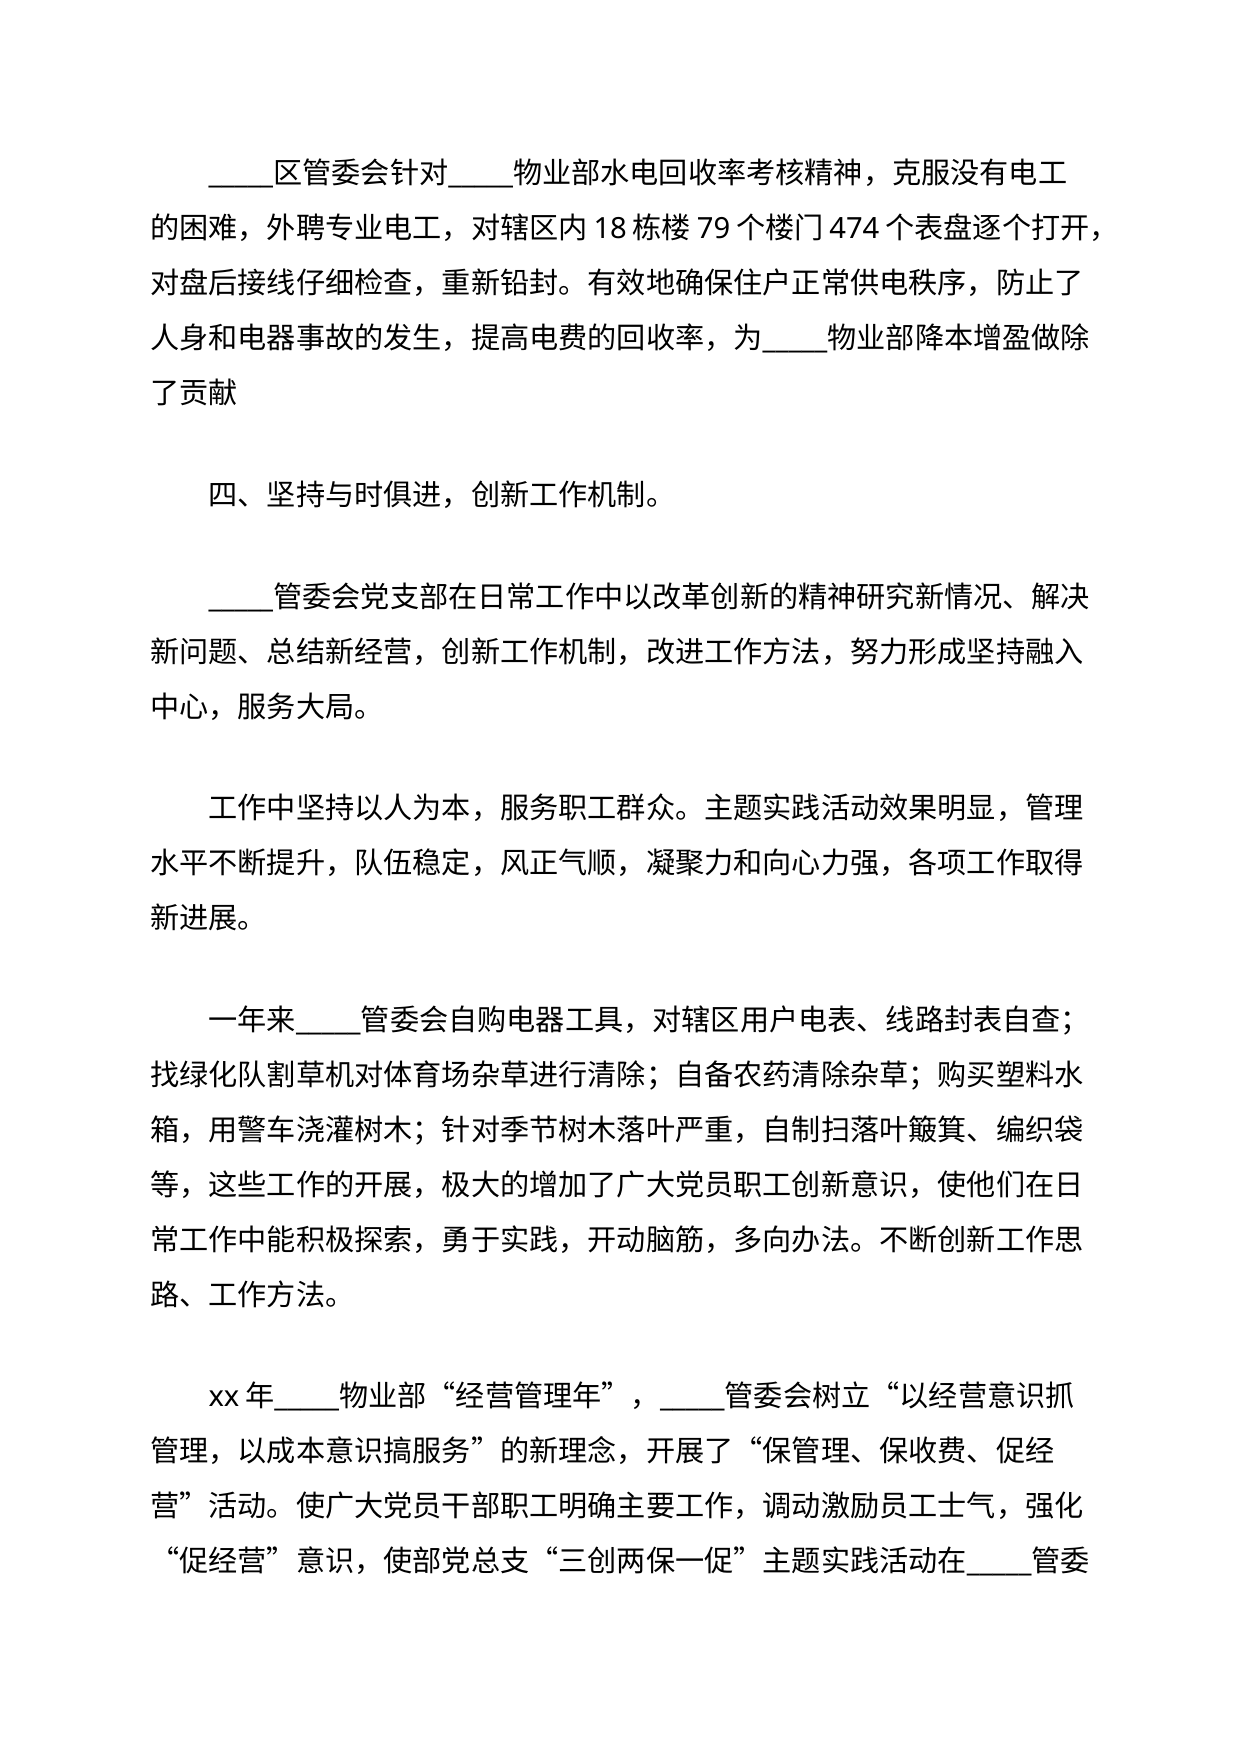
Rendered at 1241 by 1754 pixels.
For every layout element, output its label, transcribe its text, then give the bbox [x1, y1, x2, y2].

text 工作中坚持以人为本，服务职工群众。主题实践活动效果明显，管理水平不断提升，队伍稳定，风正气顺，凝聚力和向心力强，各项工作取得新进展。 [150, 785, 1090, 937]
text _____区管委会针对_____物业部水电回收率考核精神，克服没有电工的困难，外聘专业电工，对辖区内18栋楼79个楼门474个表盘逐个打开，对盘后接线仔细检查，重新铅封。有效地确保住户正常供电秩序，防止了人身和电器事故的发生，提高电费的回收率，为_____物业部降本增盈做除了贡献 [150, 150, 1090, 412]
text 一年来_____管委会自购电器工具，对辖区用户电表、线路封表自查；找绿化队割草机对体育场杂草进行清除；自备农药清除杂草；购买塑料水箱，用警车浇灌树木；针对季节树木落叶严重，自制扫落叶簸箕、编织袋等，这些工作的开展，极大的增加了广大党员职工创新意识，使他们在日常工作中能积极探索，勇于实践，开动脑筋，多向办法。不断创新工作思路、工作方法。 [150, 997, 1090, 1313]
text 四、坚持与时俱进，创新工作机制。 [150, 472, 1090, 514]
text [150, 1373, 1090, 1580]
text _____管委会党支部在日常工作中以改革创新的精神研究新情况、解决新问题、总结新经营，创新工作机制，改进工作方法，努力形成坚持融入中心，服务大局。 [150, 573, 1090, 726]
